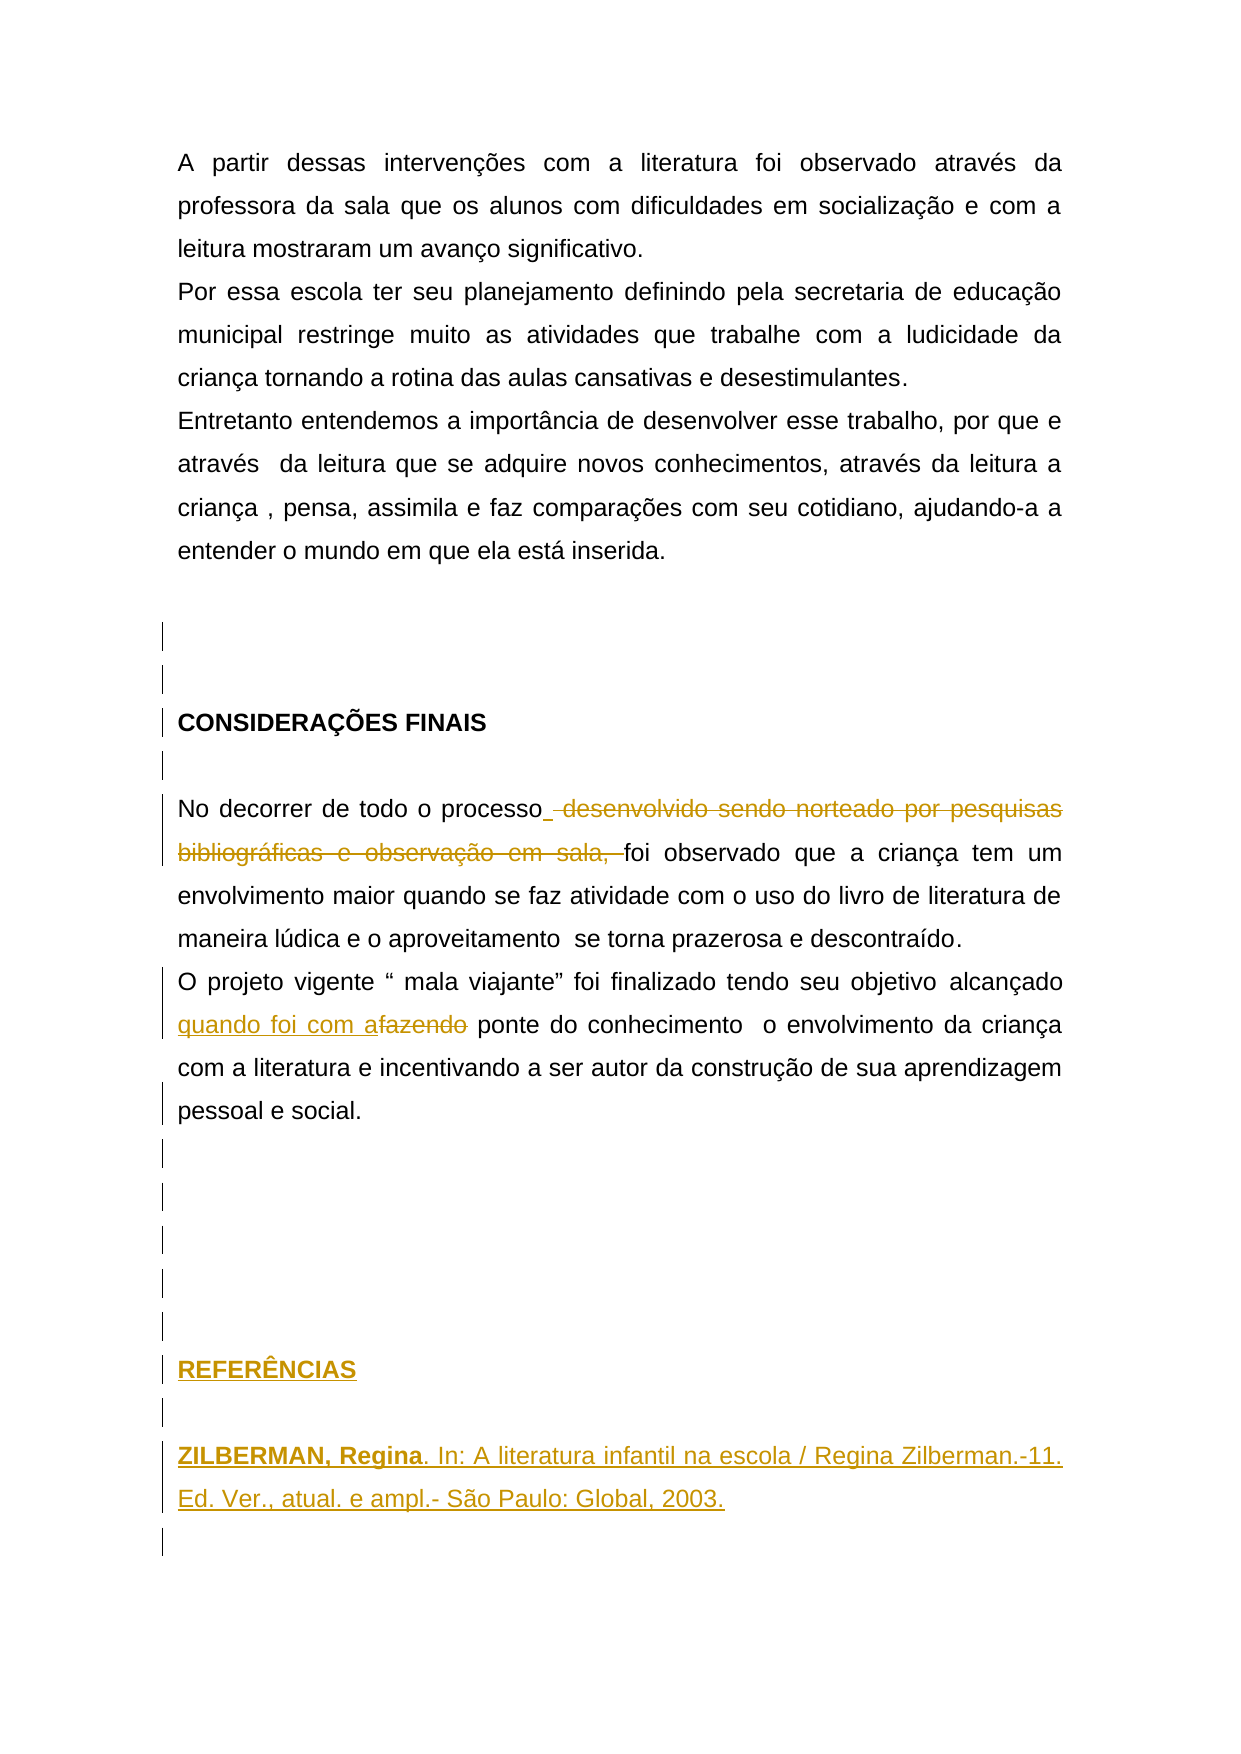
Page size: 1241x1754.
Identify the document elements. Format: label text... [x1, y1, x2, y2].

text No decorrer de todo o processofoi observado que a criança tem um envolvimento maior quando se faz atividade com o uso do livro de literatura de maneira lúdica e o aproveitamento se torna prazerosa e descontraído. [177, 794, 1063, 953]
text A partir dessas intervenções com a literatura foi observado através da professora da sala que os alunos com dificuldades em socialização e com a leitura mostraram um avanço significativo. [177, 148, 1063, 263]
text CONSIDERAÇÕES FINAIS [177, 708, 1063, 737]
text Entretanto entendemos a importância de desenvolver esse trabalho, por que e através da leitura que se adquire novos conhecimentos, através da leitura a criança , pensa, assimila e faz comparações com seu cotidiano, ajudando-a a entender o mundo em que ela está inserida. [177, 406, 1063, 564]
text O projeto vigente “ mala viajante” foi finalizado tendo seu objetivo alcançado ponte do conhecimento o envolvimento da criança com a literatura e incentivando a ser autor da construção de sua aprendizagem pessoal e social. [177, 967, 1063, 1125]
text Por essa escola ter seu planejamento definindo pela secretaria de educação municipal restringe muito as atividades que trabalhe com a ludicidade da criança tornando a rotina das aulas cansativas e desestimulantes. [177, 277, 1063, 392]
